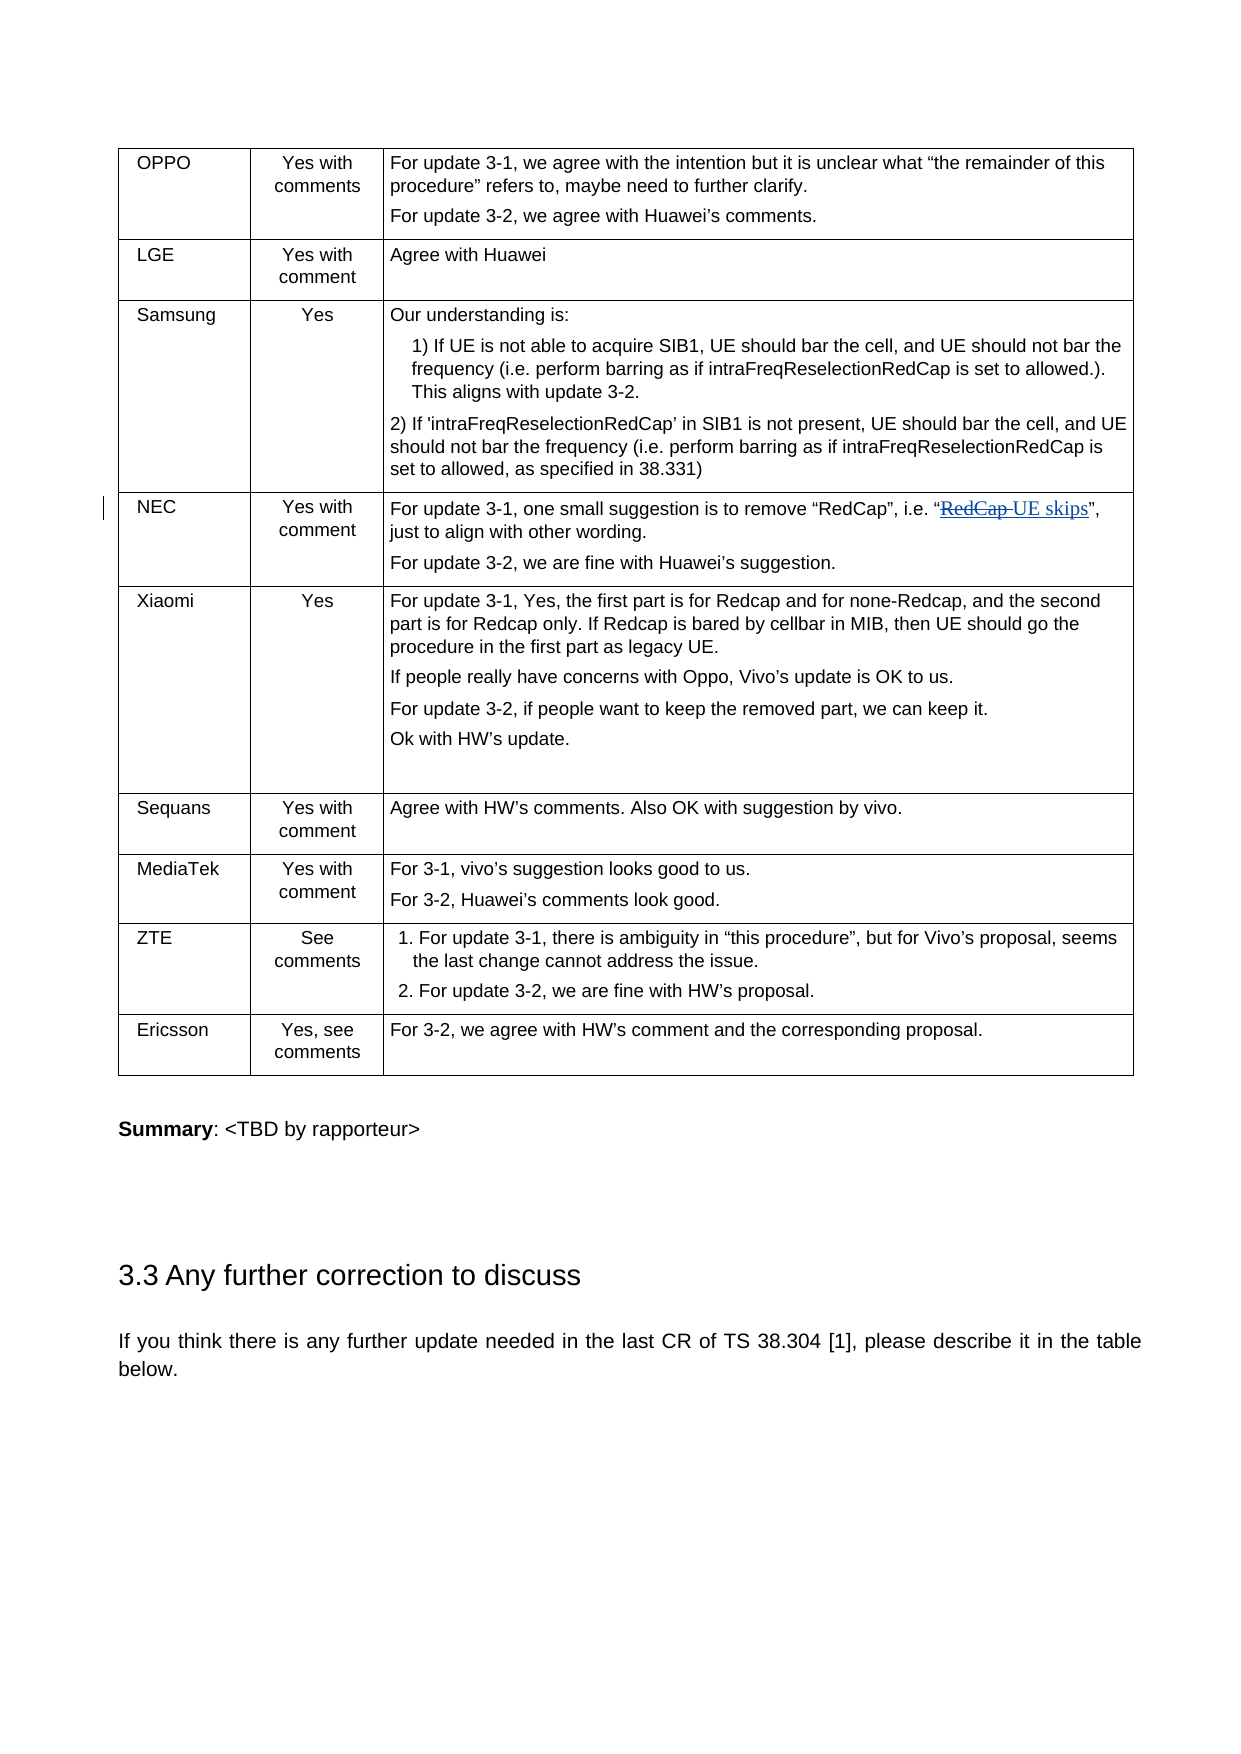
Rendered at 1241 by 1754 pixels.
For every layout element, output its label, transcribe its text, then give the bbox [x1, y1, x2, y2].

text If you think there is any further update needed in the last CR of TS 38.304 [1], please describe it in the table below. [118, 1328, 1145, 1381]
table_cell Xiaomi [119, 587, 250, 793]
table_cell Sequans [119, 794, 250, 854]
table_cell Yes with comment [251, 240, 383, 300]
table_cell Samsung [119, 301, 250, 492]
table_cell LGE [119, 240, 250, 300]
table_cell Yes with comment [251, 855, 383, 923]
table_cell For update 3-1, Yes, the first part is for Redcap and for none-Redcap, and the second part is for Redcap only. If Redcap is bared by cellbar in MIB, then UE should go the procedure in the first part as legacy UE. If people really have concerns with Oppo, Vivo’s update is OK to us. For update 3-2, if people want to keep the removed part, we can keep it. Ok with HW’s update. [384, 587, 1133, 793]
subtitle 3.3 Any further correction to discuss [118, 1258, 1145, 1292]
table_cell For update 3-1, one small suggestion is to remove “RedCap”, i.e. “”, just to align with other wording. For update 3-2, we are fine with Huawei’s suggestion. [384, 493, 1133, 586]
table_cell Yes [251, 587, 383, 793]
table_cell Our understanding is: 1) If UE is not able to acquire SIB1, UE should bar the cell, and UE should not bar the frequency (i.e. perform barring as if intraFreqReselectionRedCap is set to allowed.). This aligns with update 3-2. 2) If 'intraFreqReselectionRedCap’ in SIB1 is not present, UE should bar the cell, and UE should not bar the frequency (i.e. perform barring as if intraFreqReselectionRedCap is set to allowed, as specified in 38.331) [384, 301, 1133, 492]
table_cell For update 3-1, we agree with the intention but it is unclear what “the remainder of this procedure” refers to, maybe need to further clarify. For update 3-2, we agree with Huawei’s comments. [384, 149, 1133, 239]
table_cell Yes, see comments [251, 1015, 383, 1075]
text Summary: <TBD by rapporteur> [118, 1117, 1145, 1141]
table_cell For 3-1, vivo’s suggestion looks good to us. For 3-2, Huawei’s comments look good. [384, 855, 1133, 923]
table_cell Ericsson [119, 1015, 250, 1075]
table_cell For update 3-1, there is ambiguity in “this procedure”, but for Vivo’s proposal, seems the last change cannot address the issue. For update 3-2, we are fine with HW’s proposal. [384, 924, 1133, 1014]
table_cell NEC [119, 493, 250, 586]
table_cell OPPO [119, 149, 250, 239]
table_cell Yes with comments [251, 149, 383, 239]
table_cell Agree with HW’s comments. Also OK with suggestion by vivo. [384, 794, 1133, 854]
table_cell MediaTek [119, 855, 250, 923]
table_cell ZTE [119, 924, 250, 1014]
table_cell Yes [251, 301, 383, 492]
table_cell Agree with Huawei [384, 240, 1133, 300]
table_cell For 3-2, we agree with HW’s comment and the corresponding proposal. [384, 1015, 1133, 1075]
table_cell Yes with comment [251, 794, 383, 854]
table_cell See comments [251, 924, 383, 1014]
table_cell Yes with comment [251, 493, 383, 586]
